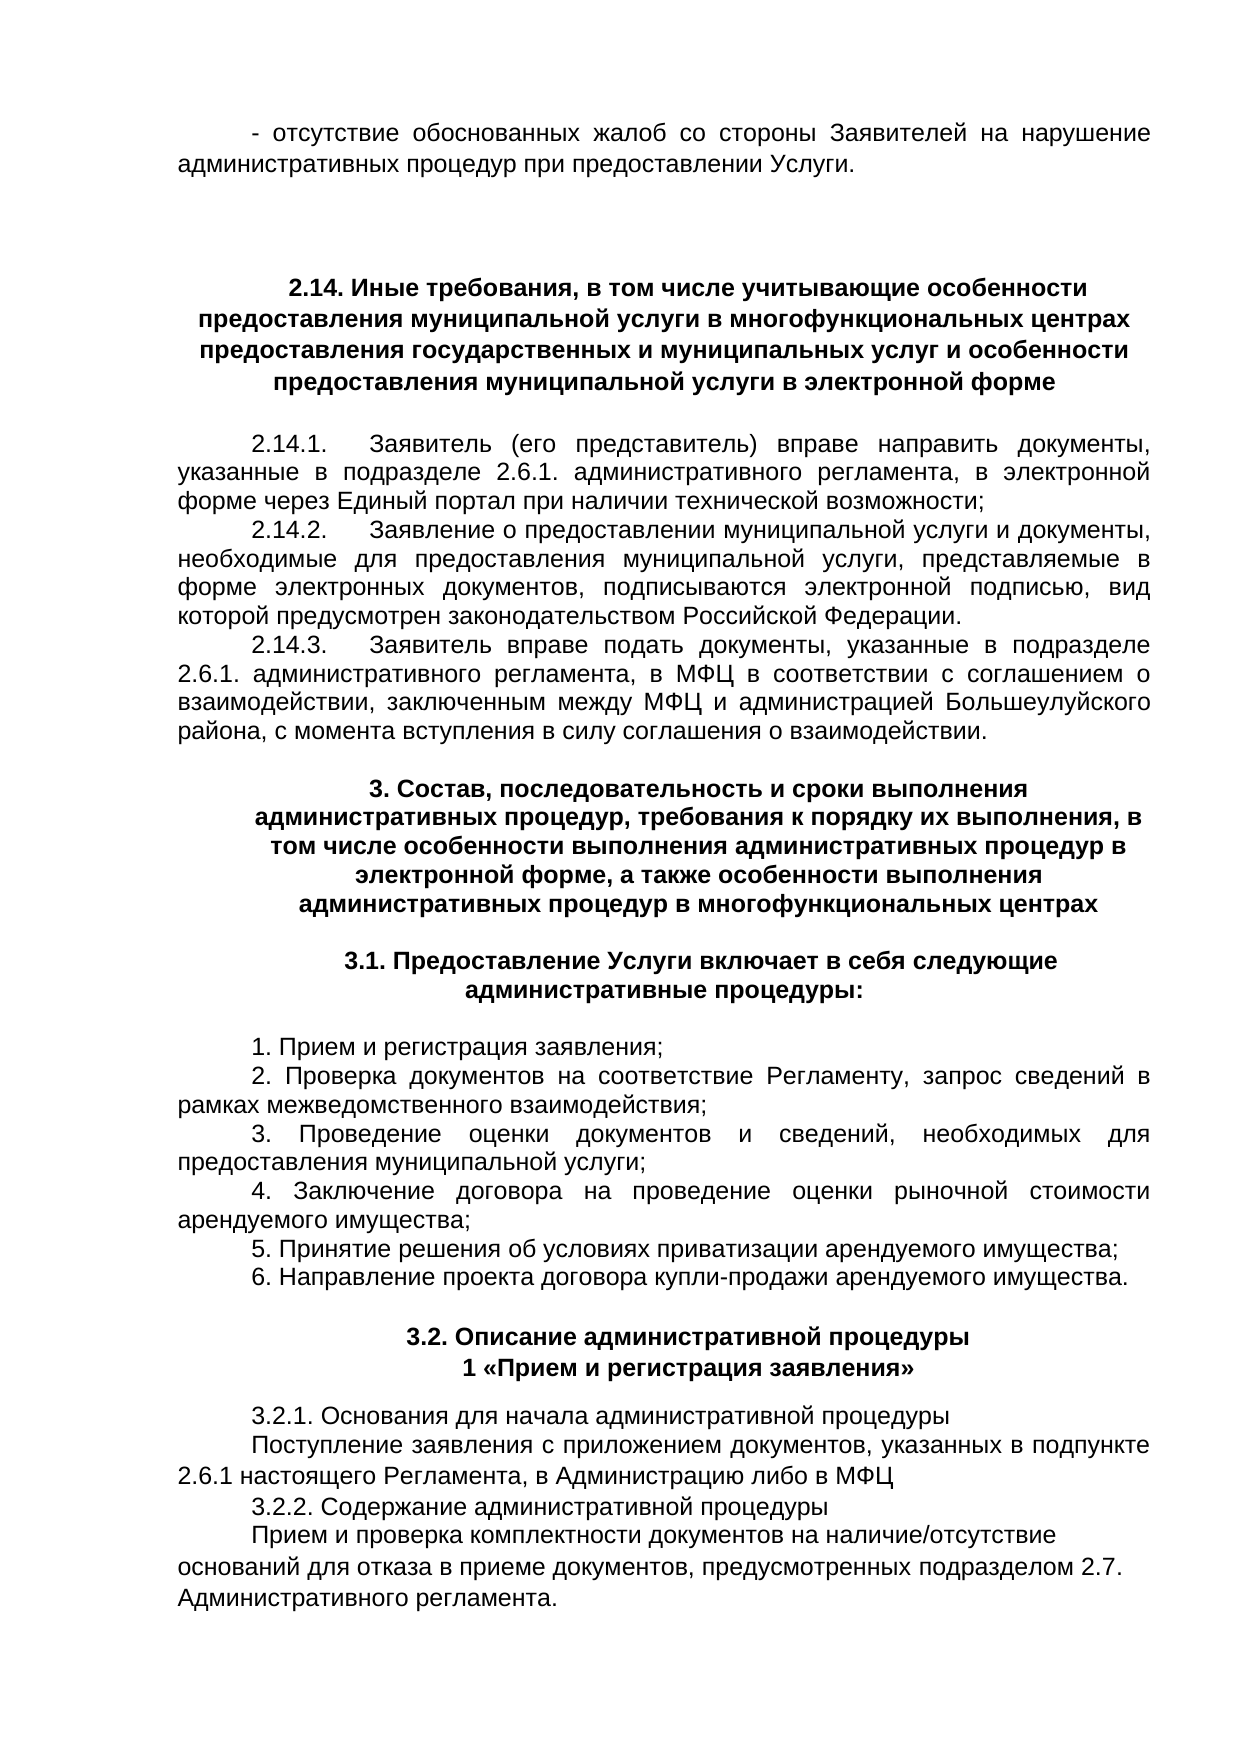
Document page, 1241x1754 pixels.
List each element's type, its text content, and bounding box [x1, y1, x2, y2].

list 1 «Прием и регистрация заявления» [177, 1353, 1152, 1382]
text 2. Проверка документов на соответствие Регламенту, запрос сведений в рамках межведомственного взаимодействия; [177, 1061, 1152, 1118]
list 3. Состав, последовательность и сроки выполнения административных процедур, требования к порядку их выполнения, в том числе особенности выполнения административных процедур в электронной форме, а также особенности выполнения административных процедур в многофункциональных центрах [246, 773, 1152, 917]
list Поступление заявления с приложением документов, указанных в подпункте 2.6.1 настоящего Регламента, в Администрацию либо в МФЦ [177, 1429, 1152, 1489]
list 2.14. Иные требования, в том числе учитывающие особенности предоставления муниципальной услуги в многофункциональных центрах предоставления государственных и муниципальных услуг и особенности предоставления муниципальной услуги в электронной форме [177, 273, 1152, 395]
text 4. Заключение договора на проведение оценки рыночной стоимости арендуемого имущества; [177, 1176, 1152, 1233]
text 5. Принятие решения об условиях приватизации арендуемого имущества; [177, 1233, 1152, 1262]
list Прием и проверка комплектности документов на наличие/отсутствие оснований для отказа в приеме документов, предусмотренных подразделом 2.7. Административного регламента. [177, 1520, 1152, 1611]
list Заявление о предоставлении муниципальной услуги и документы, необходимые для предоставления муниципальной услуги, представляемые в форме электронных документов, подписываются электронной подписью, вид которой предусмотрен законодательством Российской Федерации. [177, 515, 1152, 630]
text 3.2.1. Основания для начала административной процедуры [177, 1401, 1152, 1429]
list - отсутствие обоснованных жалоб со стороны Заявителей на нарушение административных процедур при предоставлении Услуги. [177, 118, 1152, 178]
list 3.2. Описание административной процедуры [177, 1322, 1152, 1351]
text 3.2.2. Содержание административной процедуры [177, 1492, 1152, 1520]
text 3.1. Предоставление Услуги включает в себя следующие административные процедуры: [177, 946, 1152, 1003]
text 1. Прием и регистрация заявления; [177, 1032, 1152, 1061]
text 3. Проведение оценки документов и сведений, необходимых для предоставления муниципальной услуги; [177, 1118, 1152, 1176]
list Заявитель (его представитель) вправе направить документы, указанные в подразделе 2.6.1. административного регламента, в электронной форме через Единый портал при наличии технической возможности; [177, 428, 1152, 515]
list Заявитель вправе подать документы, указанные в подразделе 2.6.1. административного регламента, в МФЦ в соответствии с соглашением о взаимодействии, заключенным между МФЦ и администрацией Большеулуйского района, с момента вступления в силу соглашения о взаимодействии. [177, 630, 1152, 745]
text 6. Направление проекта договора купли-продажи арендуемого имущества. [177, 1262, 1152, 1291]
